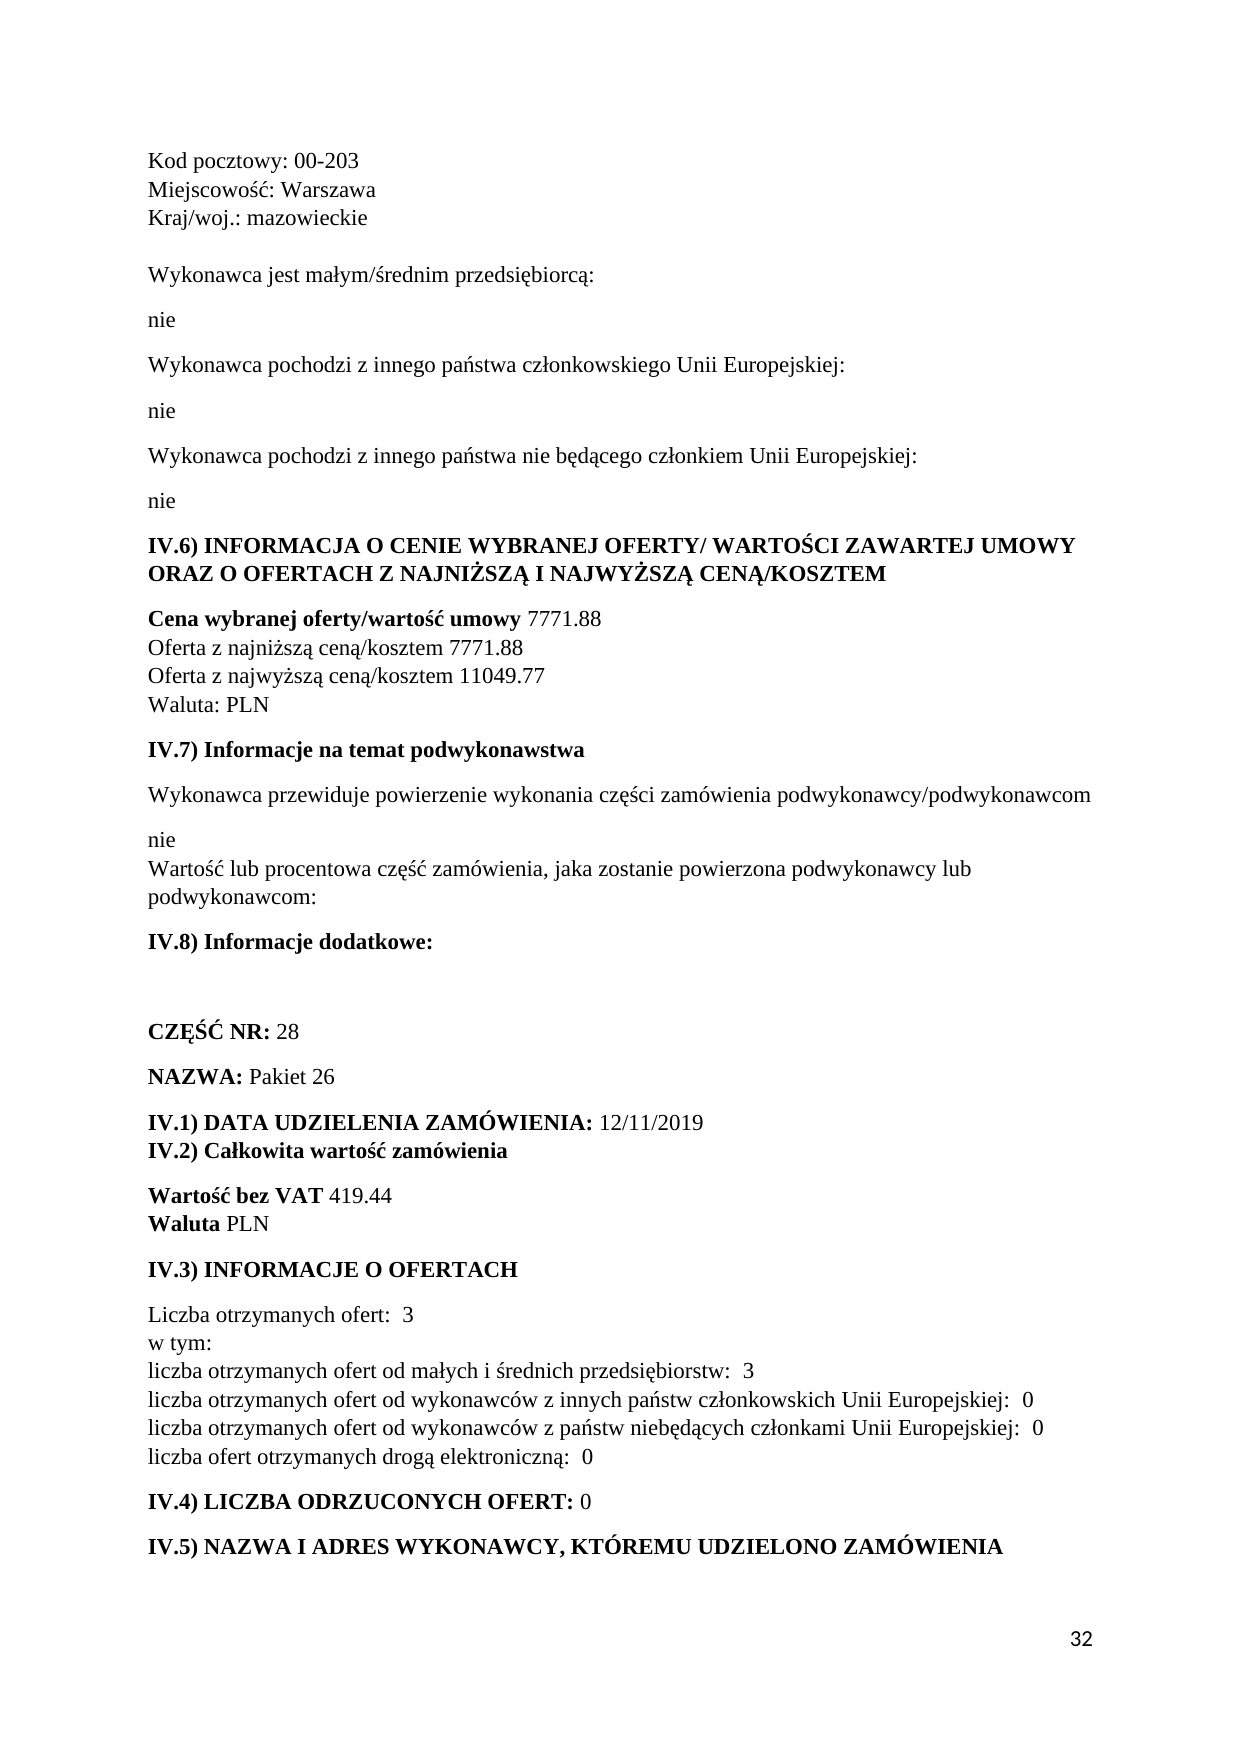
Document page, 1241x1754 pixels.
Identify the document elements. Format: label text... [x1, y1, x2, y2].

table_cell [148, 148, 1093, 973]
table_header CZĘŚĆ NR: 28 NAZWA: Pakiet 26 [148, 1018, 1093, 1108]
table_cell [148, 1109, 1093, 1578]
